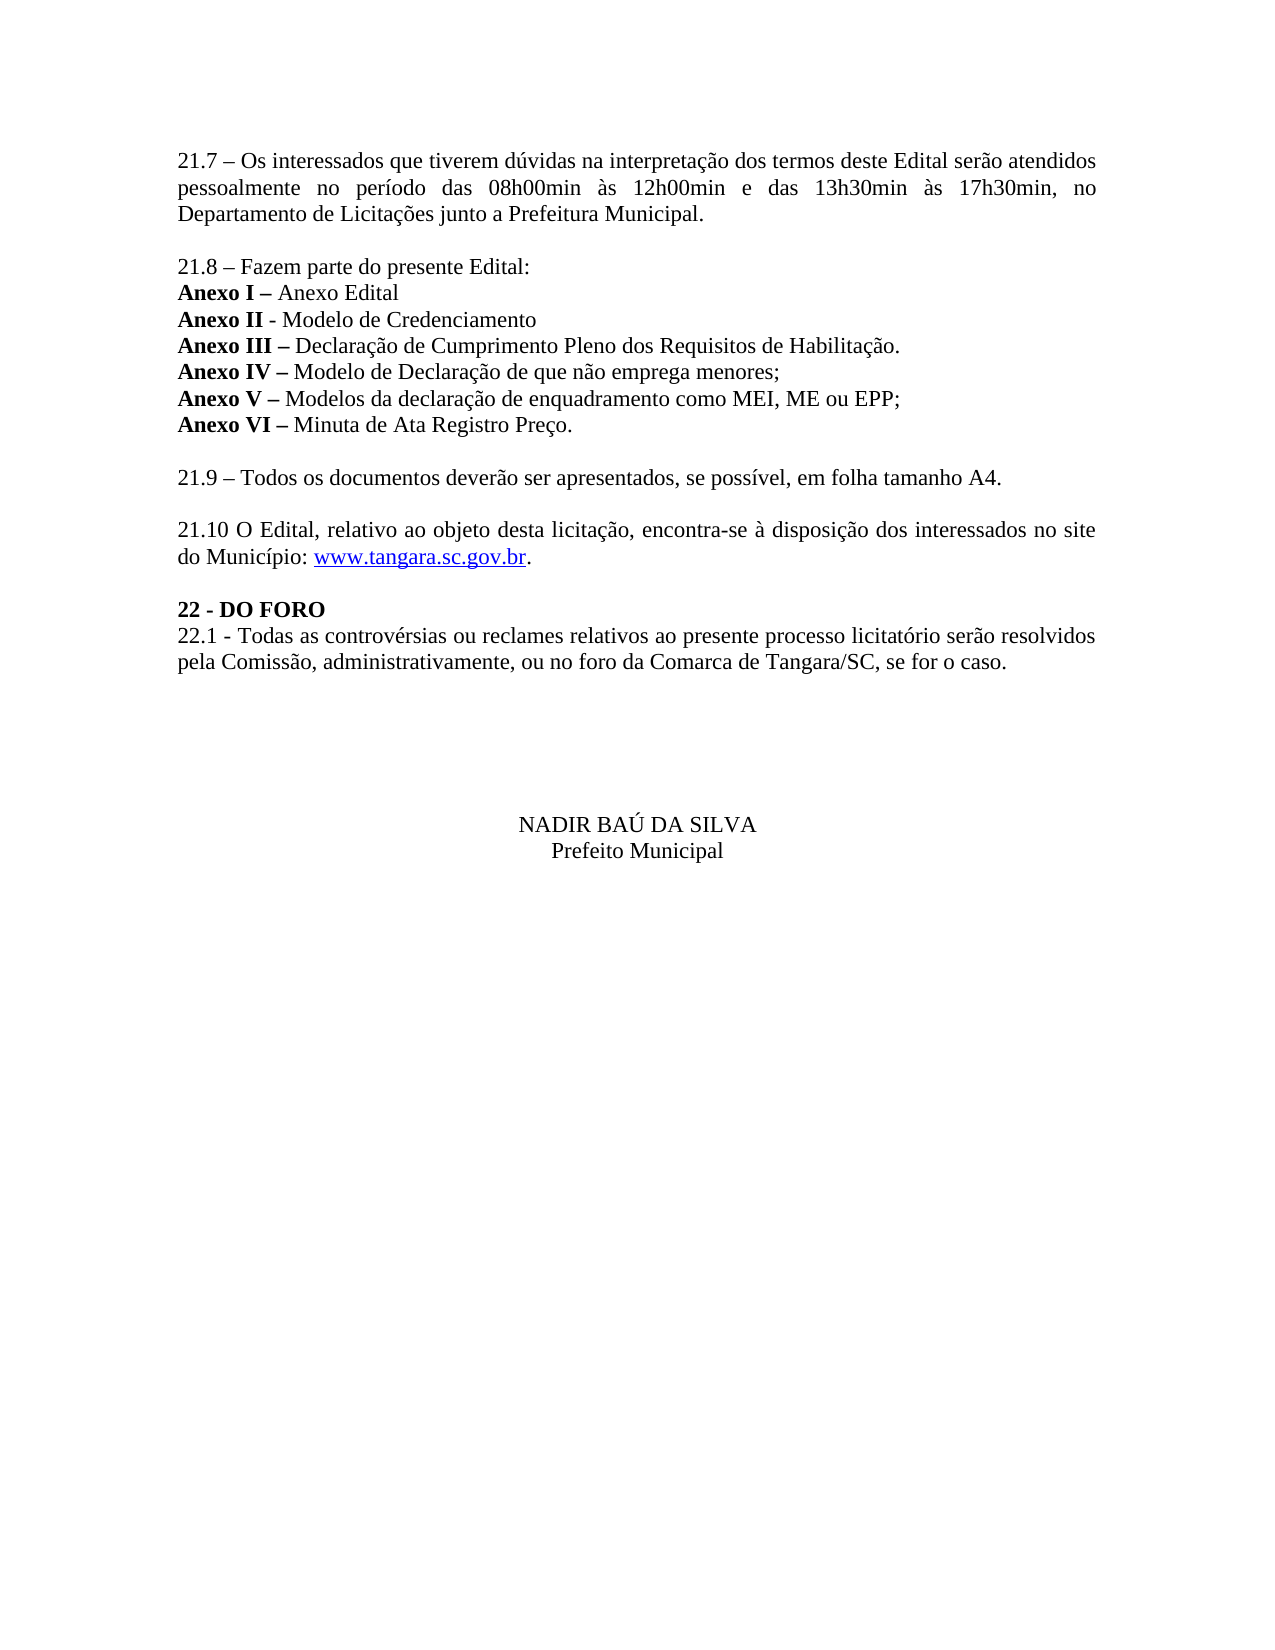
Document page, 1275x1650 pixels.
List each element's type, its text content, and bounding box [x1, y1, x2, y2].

text 21.10 O Edital, relativo ao objeto desta licitação, encontra-se à disposição dos interessados no site do Município: www.tangara.sc.gov.br. [177, 517, 1098, 569]
text Anexo I – Anexo Edital [177, 279, 1098, 306]
text Anexo II - Modelo de Credenciamento [177, 306, 1098, 332]
text 21.7 – Os interessados que tiverem dúvidas na interpretação dos termos deste Edital serão atendidos pessoalmente no período das 08h00min às 12h00min e das 13h30min às 17h30min, no Departamento de Licitações junto a Prefeitura Municipal. [177, 148, 1098, 227]
text NADIR BAÚ DA SILVA [177, 811, 1098, 838]
text Anexo IV – Modelo de Declaração de que não emprega menores; [177, 358, 1098, 385]
text 21.9 – Todos os documentos deverão ser apresentados, se possível, em folha tamanho A4. [177, 464, 1098, 490]
text Prefeito Municipal [177, 838, 1098, 864]
text 21.8 – Fazem parte do presente Edital: [177, 253, 1098, 279]
text Anexo III – Declaração de Cumprimento Pleno dos Requisitos de Habilitação. [177, 332, 1098, 358]
text Anexo VI – Minuta de Ata Registro Preço. [177, 411, 1098, 437]
text Anexo V – Modelos da declaração de enquadramento como MEI, ME ou EPP; [177, 385, 1098, 411]
text 22 - DO FORO [177, 596, 1098, 622]
text 22.1 - Todas as controvérsias ou reclames relativos ao presente processo licitatório serão resolvidos pela Comissão, administrativamente, ou no foro da Comarca de Tangara/SC, se for o caso. [177, 622, 1098, 675]
